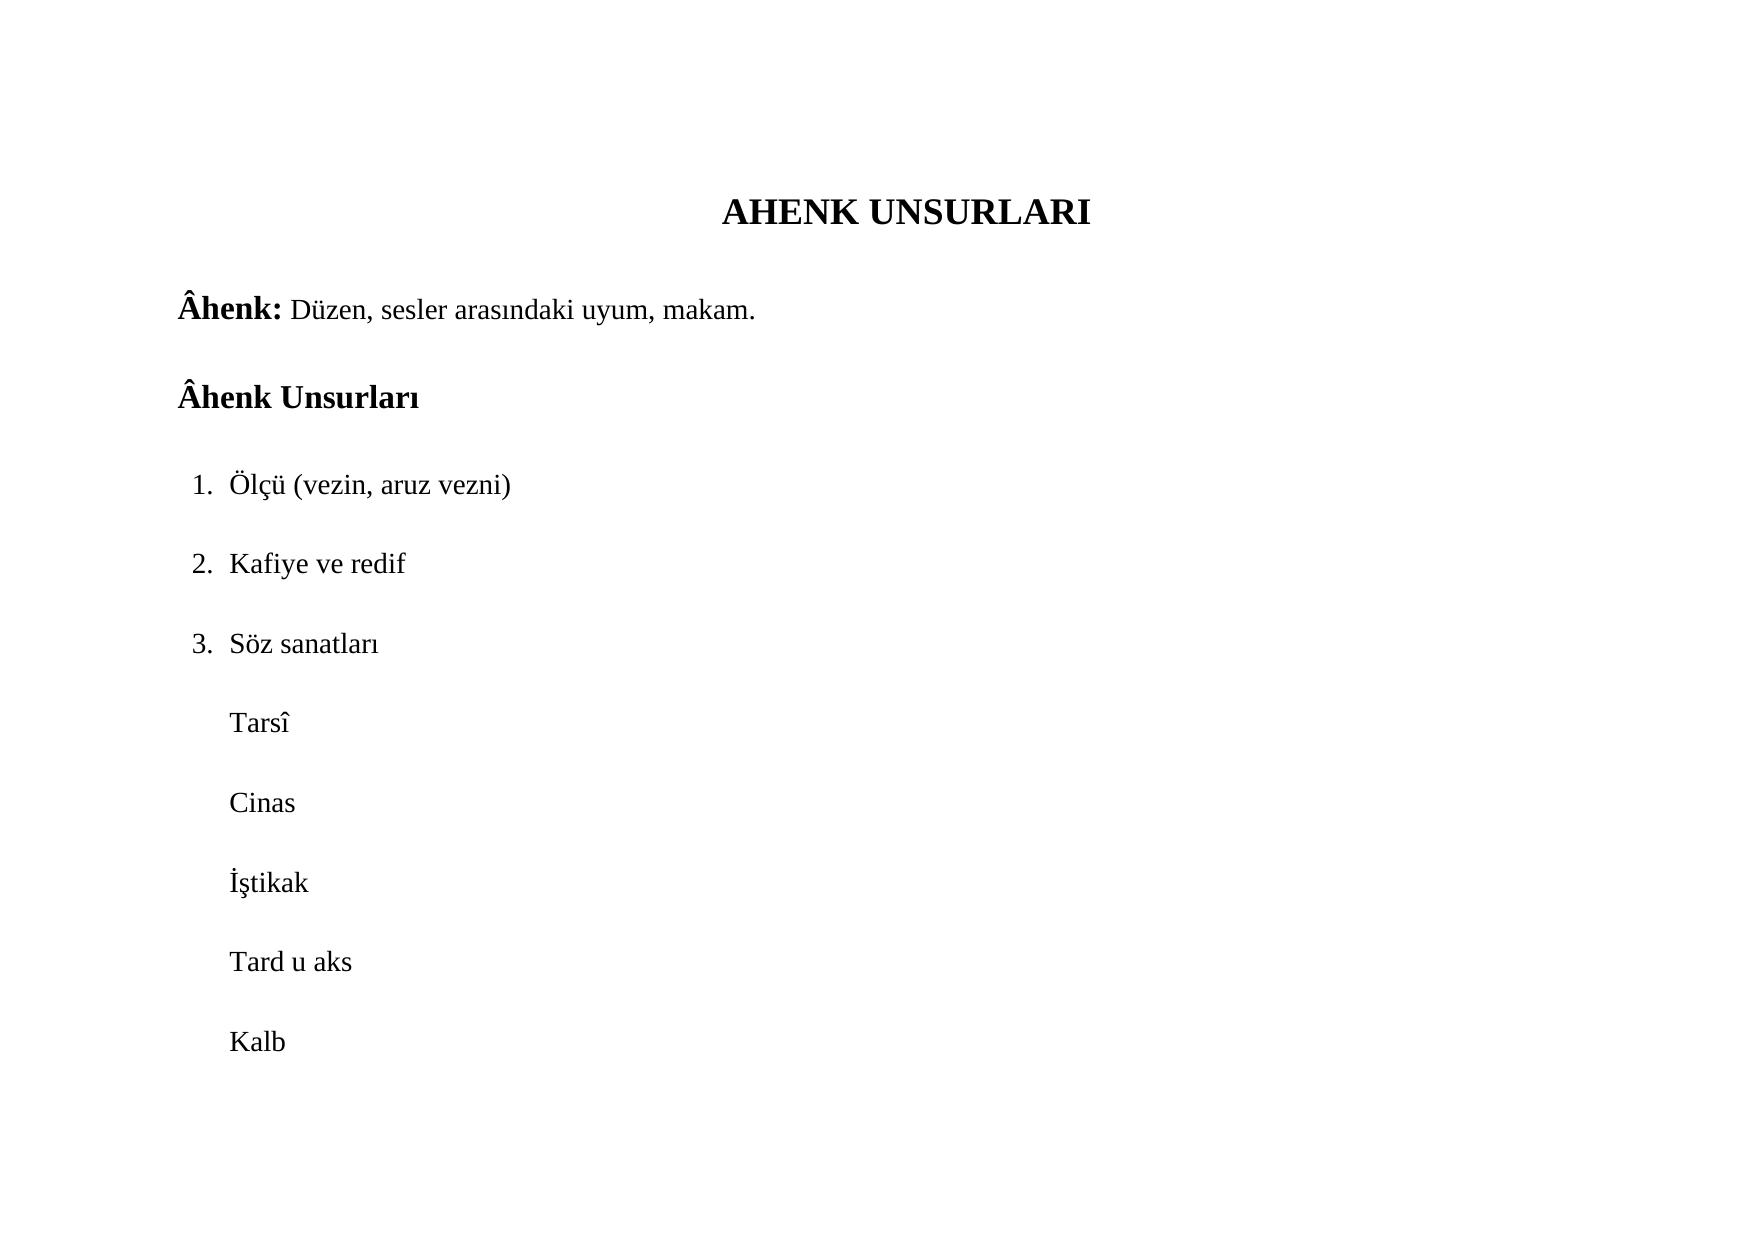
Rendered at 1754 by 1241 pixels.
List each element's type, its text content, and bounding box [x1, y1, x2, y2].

text Âhenk Unsurları [118, 378, 1636, 416]
list Ölçü (vezin, aruz vezni) [192, 467, 1636, 500]
text AHENK UNSURLARI [118, 190, 1636, 233]
text İştikak [229, 865, 1636, 898]
text Kalb [229, 1024, 1636, 1057]
text Âhenk: Düzen, sesler arasındaki uyum, makam. [118, 288, 1636, 327]
list Söz sanatları [192, 626, 1636, 659]
text Tarsî [229, 706, 1636, 739]
list Kafiye ve redif [192, 546, 1636, 580]
text Cinas [229, 785, 1636, 819]
text Tard u aks [229, 944, 1636, 978]
